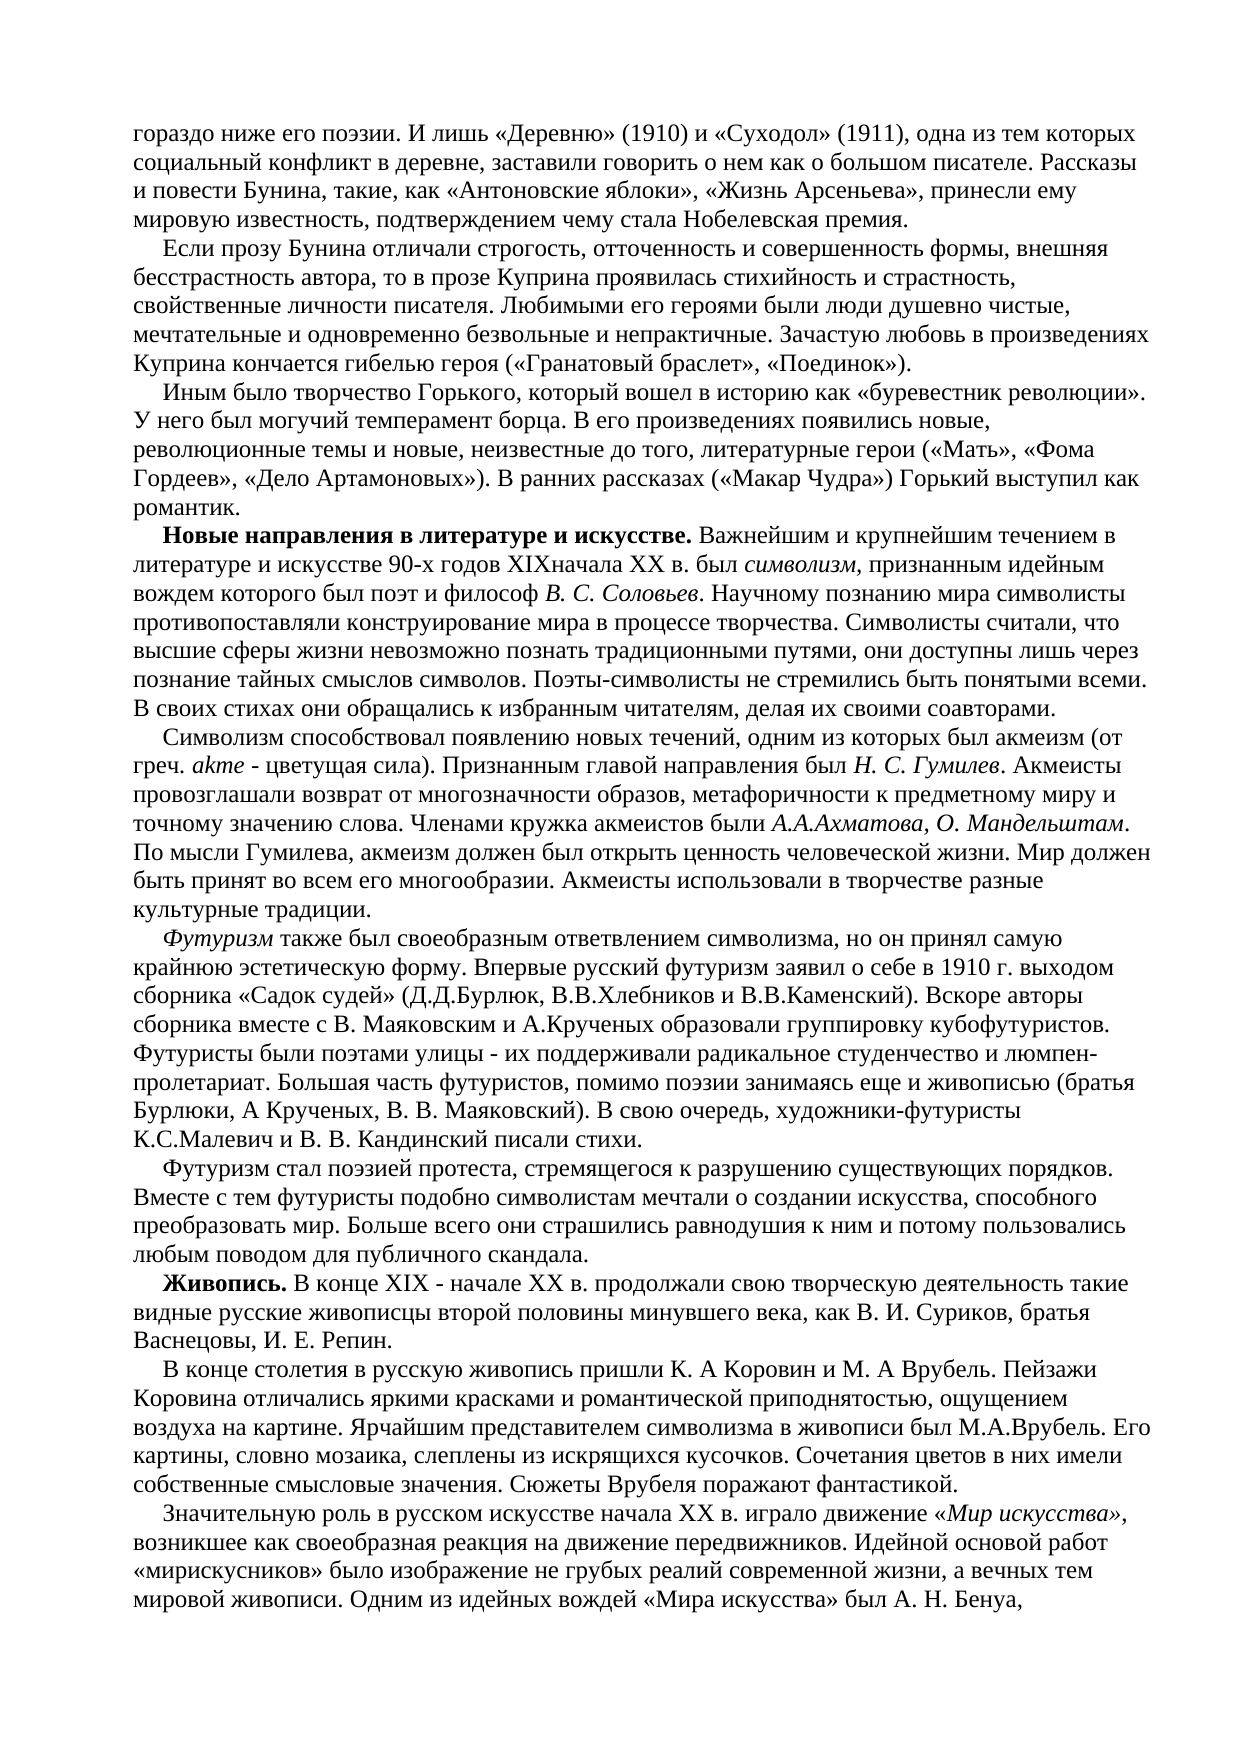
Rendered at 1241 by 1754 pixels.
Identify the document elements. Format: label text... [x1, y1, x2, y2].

text Символизм способствовал появлению новых течений, одним из которых был акмеизм (от греч. akme - цветущая сила). Признанным главой направления был Н. С. Гумилев. Акмеисты провозглашали возврат от многозначности образов, метафоричности к предметному миру и точному значению слова. Членами кружка акмеистов были А.А.Ахматова, О. Мандельштам. По мысли Гумилева, акмеизм должен был открыть ценность человеческой жизни. Мир должен быть принят во всем его многообразии. Акмеисты использовали в творчестве разные культурные традиции. [133, 722, 1152, 923]
text Живопись. В конце XIX - начале ХХ в. продолжали свою творческую деятельность такие видные русские живописцы второй половины минувшего века, как В. И. Суриков, братья Васнецовы, И. Е. Репин. [133, 1268, 1152, 1354]
text Новые направления в литературе и искусстве. Важнейшим и крупнейшим течением в литературе и искусстве 90-х годов XIXначала ХХ в. был символизм, признанным идейным вождем которого был поэт и философ В. С. Соловьев. Научному познанию мира символисты противопоставляли конструирование мира в процессе творчества. Символисты считали, что высшие сферы жизни невозможно познать традиционными путями, они доступны лишь через познание тайных смыслов символов. Поэты-символисты не стремились быть понятыми всеми. В своих стихах они обращались к избранным читателям, делая их своими соавторами. [133, 521, 1152, 722]
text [133, 118, 1152, 233]
text Если прозу Бунина отличали строгость, отточенность и совершенность формы, внешняя бесстрастность автора, то в прозе Куприна проявилась стихийность и страстность, свойственные личности писателя. Любимыми его героями были люди душевно чистые, мечтательные и одновременно безвольные и непрактичные. Зачастую любовь в произведениях Куприна кончается гибелью героя («Гранатовый браслет», «Поединок»). [133, 233, 1152, 377]
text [133, 1498, 1152, 1613]
text Футуризм также был своеобразным ответвлением символизма, но он принял самую крайнюю эстетическую форму. Впервые русский футуризм заявил о себе в 1910 г. выходом сборника «Садок судей» (Д.Д.Бурлюк, В.В.Хлебников и В.В.Каменский). Вскоре авторы сборника вместе с В. Маяковским и А.Крученых образовали группировку кубофутуристов. Футуристы были поэтами улицы - их поддерживали радикальное студенчество и люмпен-пролетариат. Большая часть футуристов, помимо поэзии занимаясь еще и живописью (братья Бурлюки, А Крученых, В. В. Маяковский). В свою очередь, художники-футуристы К.С.Малевич и В. В. Кандинский писали стихи. [133, 923, 1152, 1153]
text Футуризм стал поэзией протеста, стремящегося к разрушению существующих порядков. Вместе с тем футуристы подобно символистам мечтали о создании искусства, способного преобразовать мир. Больше всего они страшились равнодушия к ним и потому пользовались любым поводом для публичного скандала. [133, 1153, 1152, 1268]
text В конце столетия в русскую живопись пришли К. А Коровин и М. А Врубель. Пейзажи Коровина отличались яркими красками и романтической приподнятостью, ощущением воздуха на картине. Ярчайшим представителем символизма в живописи был М.А.Врубель. Его картины, словно мозаика, слеплены из искрящихся кусочков. Сочетания цветов в них имели собственные смысловые значения. Сюжеты Врубеля поражают фантастикой. [133, 1354, 1152, 1498]
text Иным было творчество Горького, который вошел в историю как «буревестник революции». У него был могучий темперамент борца. В его произведениях появились новые, революционные темы и новые, неизвестные до того, литературные герои («Мать», «Фома Гордеев», «Дело Артамоновых»). В ранних рассказах («Макар Чудра») Горький выступил как романтик. [133, 377, 1152, 521]
